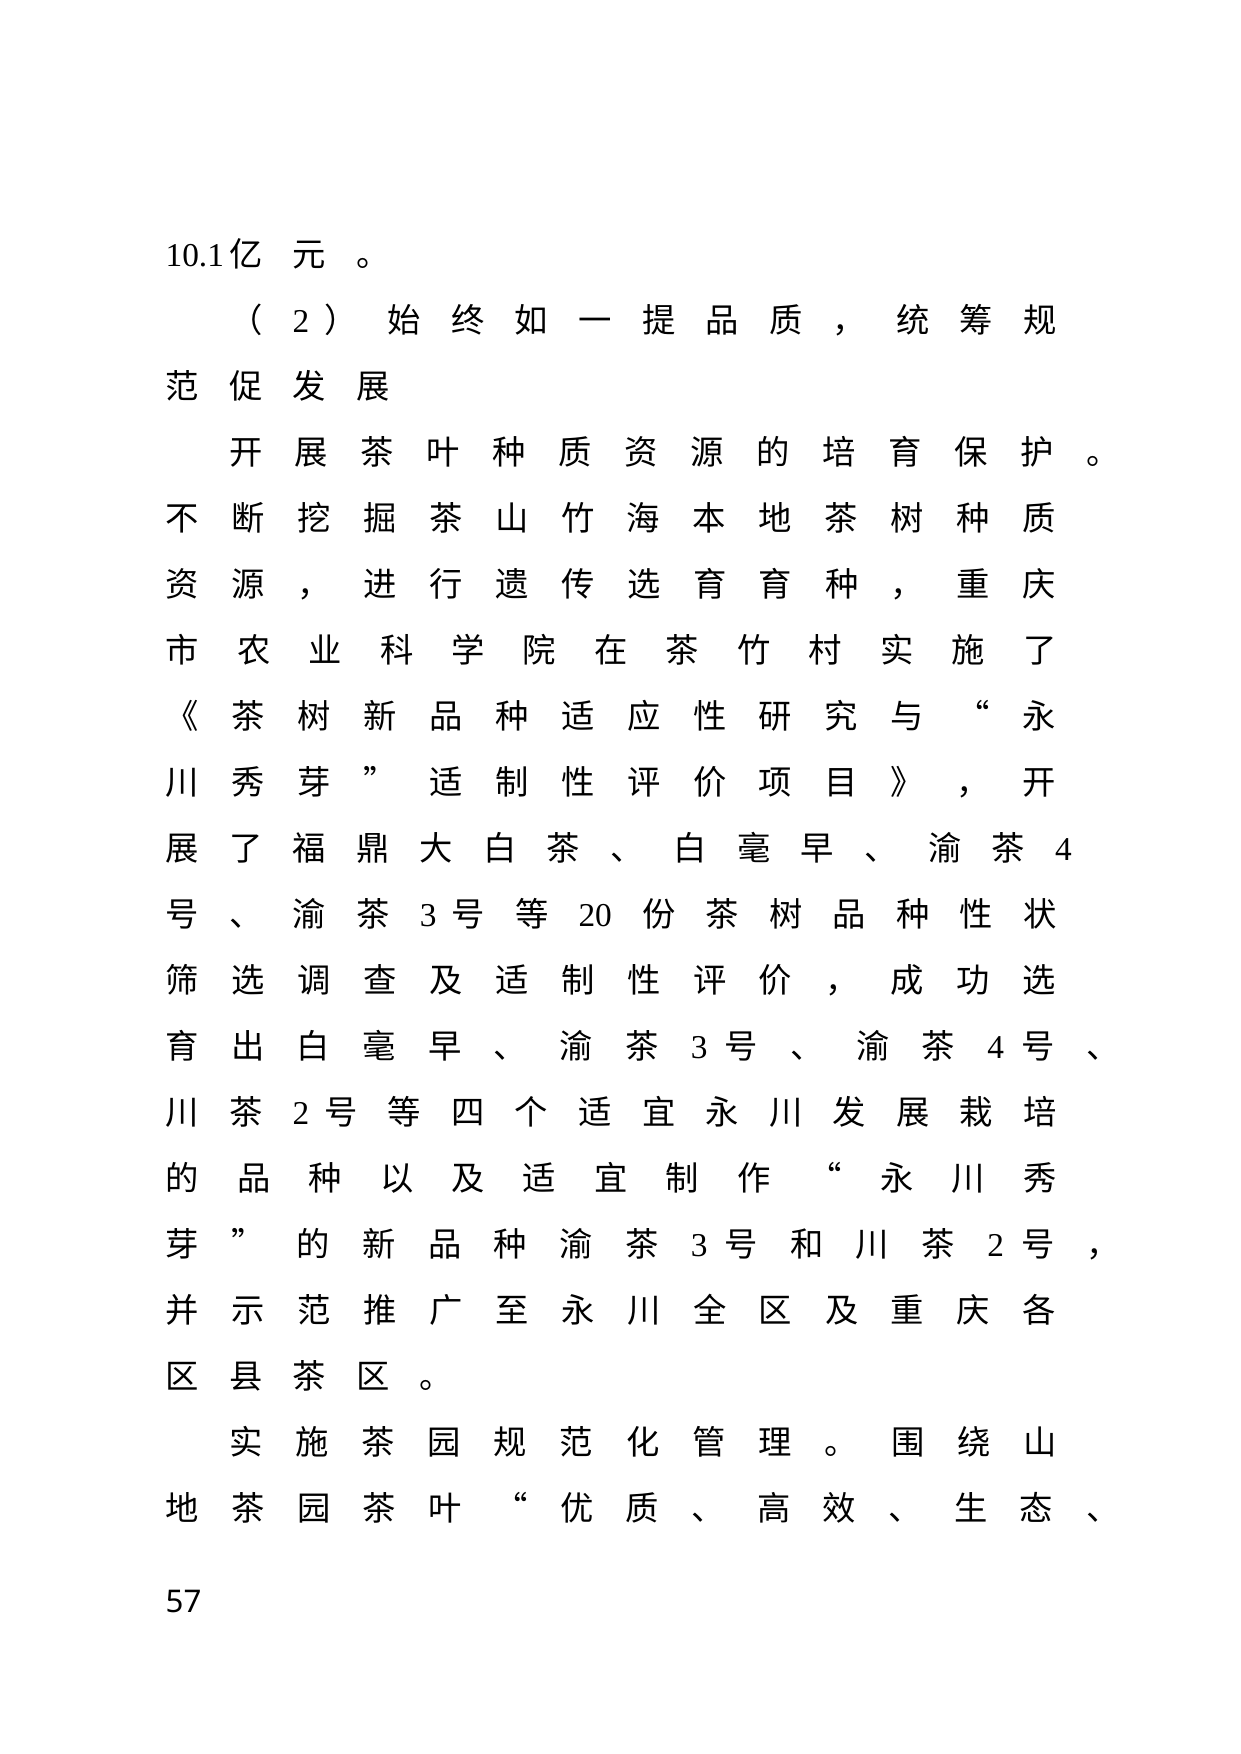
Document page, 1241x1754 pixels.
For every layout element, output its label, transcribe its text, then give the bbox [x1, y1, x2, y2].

subtitle （2）始终如一提品质，统筹规范促发展 [165, 284, 1087, 417]
text 开展茶叶种质资源的培育保护。不断挖掘茶山竹海本地茶树种质资源，进行遗传选育育种，重庆市农业科学院在茶竹村实施了《茶树新品种适应性研究与“永川秀芽”适制性评价项目》，开展了福鼎大白茶、白毫早、渝茶4号、渝茶3号等20份茶树品种性状筛选调查及适制性评价，成功选育出白毫早、渝茶3号、渝茶4号、川茶2号等四个适宜永川发展栽培的品种以及适宜制作“永川秀芽”的新品种渝茶3号和川茶2号，并示范推广至永川全区及重庆各区县茶区。 [165, 417, 1087, 1407]
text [165, 1407, 1087, 1539]
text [165, 218, 1087, 284]
